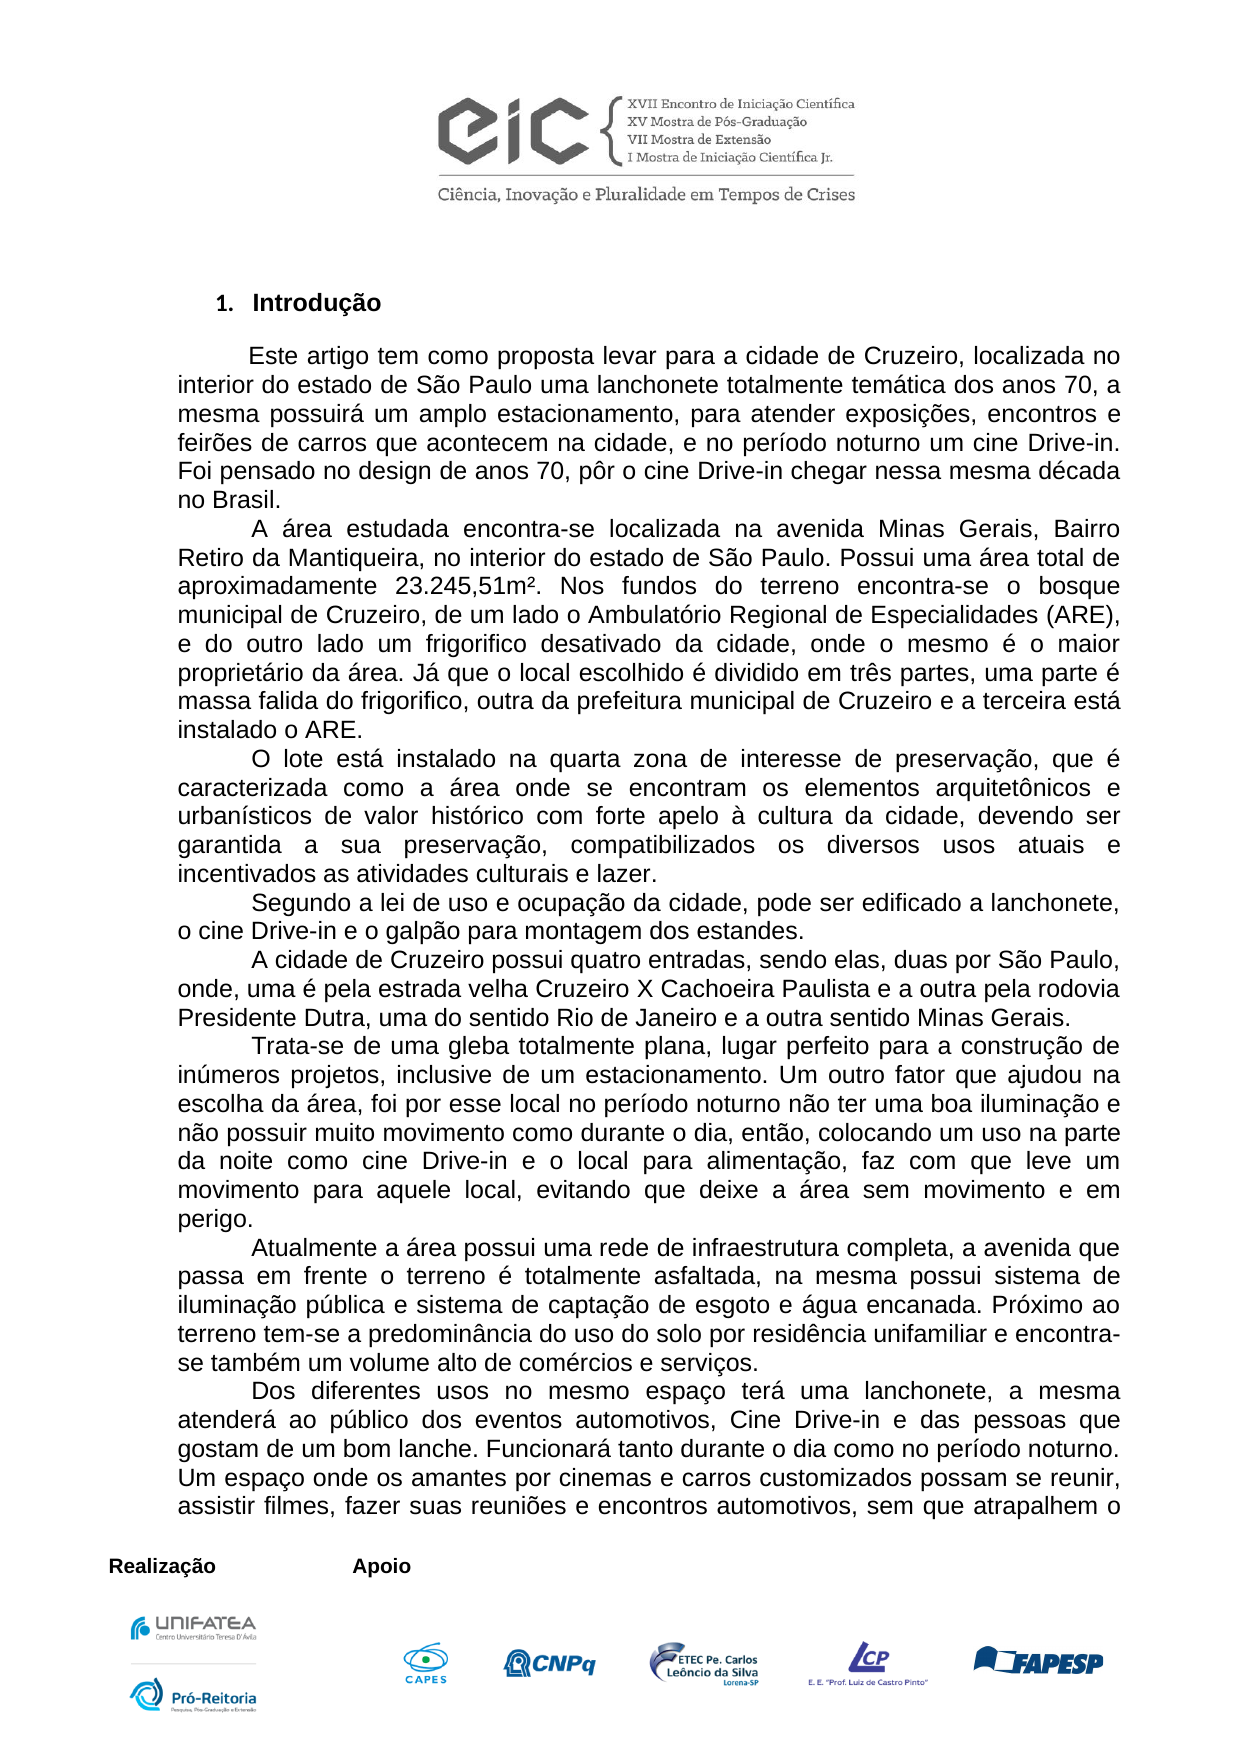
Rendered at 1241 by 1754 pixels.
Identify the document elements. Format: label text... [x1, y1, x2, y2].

text A cidade de Cruzeiro possui quatro entradas, sendo elas, duas por São Paulo, onde, uma é pela estrada velha Cruzeiro X Cachoeira Paulista e a outra pela rodovia Presidente Dutra, uma do sentido Rio de Janeiro e a outra sentido Minas Gerais. [177, 945, 1122, 1031]
text A área estudada encontra-se localizada na avenida Minas Gerais, Bairro Retiro da Mantiqueira, no interior do estado de São Paulo. Possui uma área total de aproximadamente 23.245,51m². Nos fundos do terreno encontra-se o bosque municipal de Cruzeiro, de um lado o Ambulatório Regional de Especialidades (ARE), e do outro lado um frigorifico desativado da cidade, onde o mesmo é o maior proprietário da área. Já que o local escolhido é dividido em três partes, uma parte é massa falida do frigorifico, outra da prefeitura municipal de Cruzeiro e a terceira está instalado o ARE. [177, 514, 1122, 744]
text Atualmente a área possui uma rede de infraestrutura completa, a avenida que passa em frente o terreno é totalmente asfaltada, na mesma possui sistema de iluminação pública e sistema de captação de esgoto e água encanada. Próximo ao terreno tem-se a predominância do uso do solo por residência unifamiliar e encontra-se também um volume alto de comércios e serviços. [177, 1233, 1122, 1376]
text Trata-se de uma gleba totalmente plana, lugar perfeito para a construção de inúmeros projetos, inclusive de um estacionamento. Um outro fator que ajudou na escolha da área, foi por esse local no período noturno não ter uma boa iluminação e não possuir muito movimento como durante o dia, então, colocando um uso na parte da noite como cine Drive-in e o local para alimentação, faz com que leve um movimento para aquele local, evitando que deixe a área sem movimento e em perigo. [177, 1031, 1122, 1233]
text Este artigo tem como proposta levar para a cidade de Cruzeiro, localizada no interior do estado de São Paulo uma lanchonete totalmente temática dos anos 70, a mesma possuirá um amplo estacionamento, para atender exposições, encontros e feirões de carros que acontecem na cidade, e no período noturno um cine Drive-in. Foi pensado no design de anos 70, pôr o cine Drive-in chegar nessa mesma década no Brasil. [177, 341, 1122, 514]
picture [67, 1586, 290, 1744]
picture [177, 75, 1123, 224]
picture [384, 1584, 1104, 1742]
text O lote está instalado na quarta zona de interesse de preservação, que é caracterizada como a área onde se encontram os elementos arquitetônicos e urbanísticos de valor histórico com forte apelo à cultura da cidade, devendo ser garantida a sua preservação, compatibilizados os diversos usos atuais e incentivados as atividades culturais e lazer. [177, 744, 1122, 888]
text Segundo a lei de uso e ocupação da cidade, pode ser edificado a lanchonete, o cine Drive-in e o galpão para montagem dos estandes. [177, 888, 1122, 945]
list Introdução [215, 287, 1122, 317]
